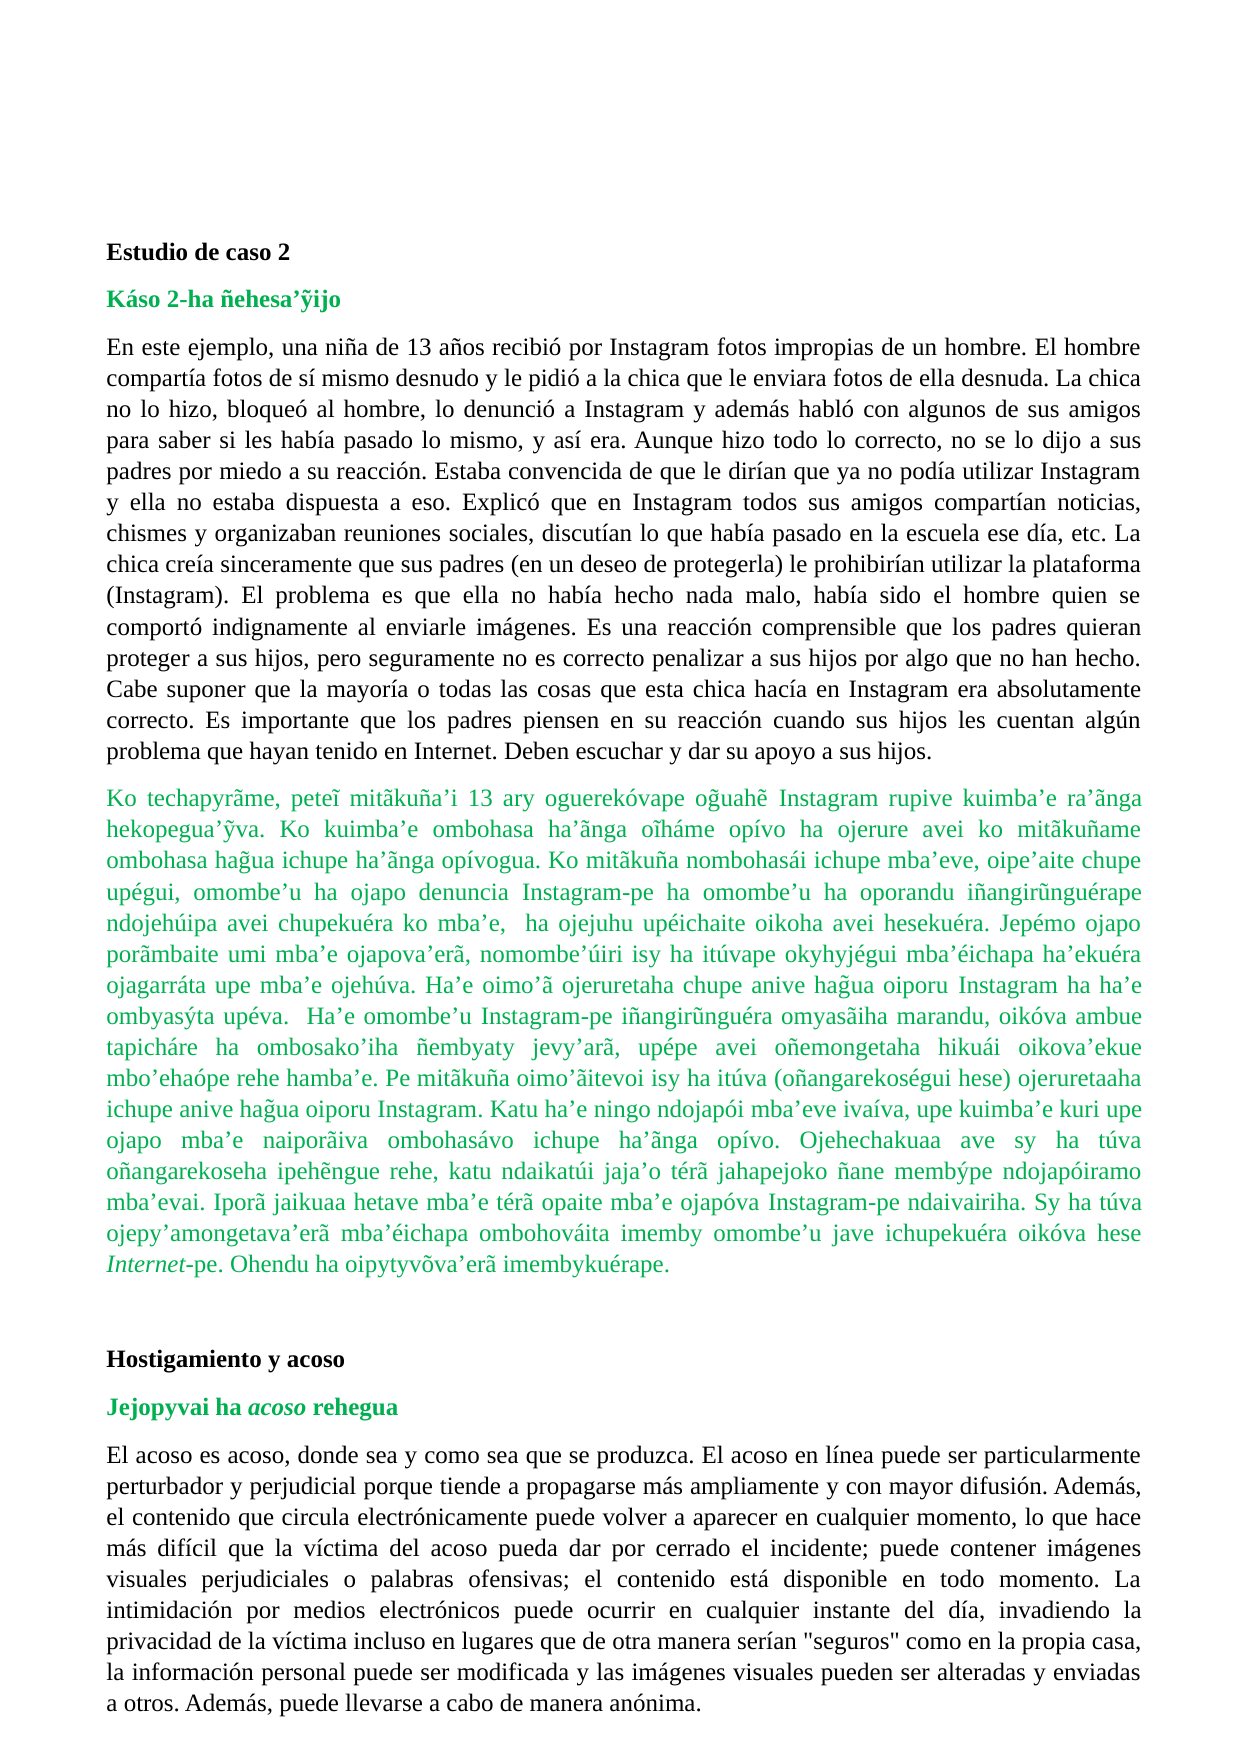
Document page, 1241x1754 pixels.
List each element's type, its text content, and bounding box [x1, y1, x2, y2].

text Estudio de caso 2 [106, 237, 1142, 266]
text Jejopyvai ha acoso rehegua [106, 1392, 1142, 1421]
text Káso 2-ha ñehesa’ỹijo [106, 284, 1142, 313]
text En este ejemplo, una niña de 13 años recibió por Instagram fotos impropias de un hombre. El hombre compartía fotos de sí mismo desnudo y le pidió a la chica que le enviara fotos de ella desnuda. La chica no lo hizo, bloqueó al hombre, lo denunció a Instagram y además habló con algunos de sus amigos para saber si les había pasado lo mismo, y así era. Aunque hizo todo lo correcto, no se lo dijo a sus padres por miedo a su reacción. Estaba convencida de que le dirían que ya no podía utilizar Instagram y ella no estaba dispuesta a eso. Explicó que en Instagram todos sus amigos compartían noticias, chismes y organizaban reuniones sociales, discutían lo que había pasado en la escuela ese día, etc. La chica creía sinceramente que sus padres (en un deseo de protegerla) le prohibirían utilizar la plataforma (Instagram). El problema es que ella no había hecho nada malo, había sido el hombre quien se comportó indignamente al enviarle imágenes. Es una reacción comprensible que los padres quieran proteger a sus hijos, pero seguramente no es correcto penalizar a sus hijos por algo que no han hecho. Cabe suponer que la mayoría o todas las cosas que esta chica hacía en Instagram era absolutamente correcto. Es importante que los padres piensen en su reacción cuando sus hijos les cuentan algún problema que hayan tenido en Internet. Deben escuchar y dar su apoyo a sus hijos. [106, 332, 1142, 764]
text Hostigamiento y acoso [106, 1344, 1142, 1373]
text Ko techapyrãme, peteĩ mitãkuña’i 13 ary oguerekóvape og̃uahẽ Instagram rupive kuimba’e ra’ãnga hekopegua’ỹva. Ko kuimba’e ombohasa ha’ãnga oĩháme opívo ha ojerure avei ko mitãkuñame ombohasa hag̃ua ichupe ha’ãnga opívogua. Ko mitãkuña nombohasái ichupe mba’eve, oipe’aite chupe upégui, omombe’u ha ojapo denuncia Instagram-pe ha omombe’u ha oporandu iñangirũnguérape ndojehúipa avei chupekuéra ko mba’e, ha ojejuhu upéichaite oikoha avei hesekuéra. Jepémo ojapo porãmbaite umi mba’e ojapova’erã, nomombe’úiri isy ha itúvape okyhyjégui mba’éichapa ha’ekuéra ojagarráta upe mba’e ojehúva. Ha’e oimo’ã ojeruretaha chupe anive hag̃ua oiporu Instagram ha ha’e ombyasýta upéva. Ha’e omombe’u Instagram-pe iñangirũnguéra omyasãiha marandu, oikóva ambue tapicháre ha ombosako’iha ñembyaty jevy’arã, upépe avei oñemongetaha hikuái oikova’ekue mbo’ehaópe rehe hamba’e. Pe mitãkuña oimo’ãitevoi isy ha itúva (oñangarekoségui hese) ojeruretaaha ichupe anive hag̃ua oiporu Instagram. Katu ha’e ningo ndojapói mba’eve ivaíva, upe kuimba’e kuri upe ojapo mba’e naiporãiva ombohasávo ichupe ha’ãnga opívo. Ojehechakuaa ave sy ha túva oñangarekoseha ipehẽngue rehe, katu ndaikatúi jaja’o térã jahapejoko ñane membýpe ndojapóiramo mba’evai. Iporã jaikuaa hetave mba’e térã opaite mba’e ojapóva Instagram-pe ndaivairiha. Sy ha túva ojepy’amongetava’erã mba’éichapa ombohováita imemby omombe’u jave ichupekuéra oikóva hese Internet-pe. Ohendu ha oipytyvõva’erã imembykuérape. [106, 783, 1142, 1278]
text El acoso es acoso, donde sea y como sea que se produzca. El acoso en línea puede ser particularmente perturbador y perjudicial porque tiende a propagarse más ampliamente y con mayor difusión. Además, el contenido que circula electrónicamente puede volver a aparecer en cualquier momento, lo que hace más difícil que la víctima del acoso pueda dar por cerrado el incidente; puede contener imágenes visuales perjudiciales o palabras ofensivas; el contenido está disponible en todo momento. La intimidación por medios electrónicos puede ocurrir en cualquier instante del día, invadiendo la privacidad de la víctima incluso en lugares que de otra manera serían "seguros" como en la propia casa, la información personal puede ser modificada y las imágenes visuales pueden ser alteradas y enviadas a otros. Además, puede llevarse a cabo de manera anónima. [106, 1440, 1142, 1717]
